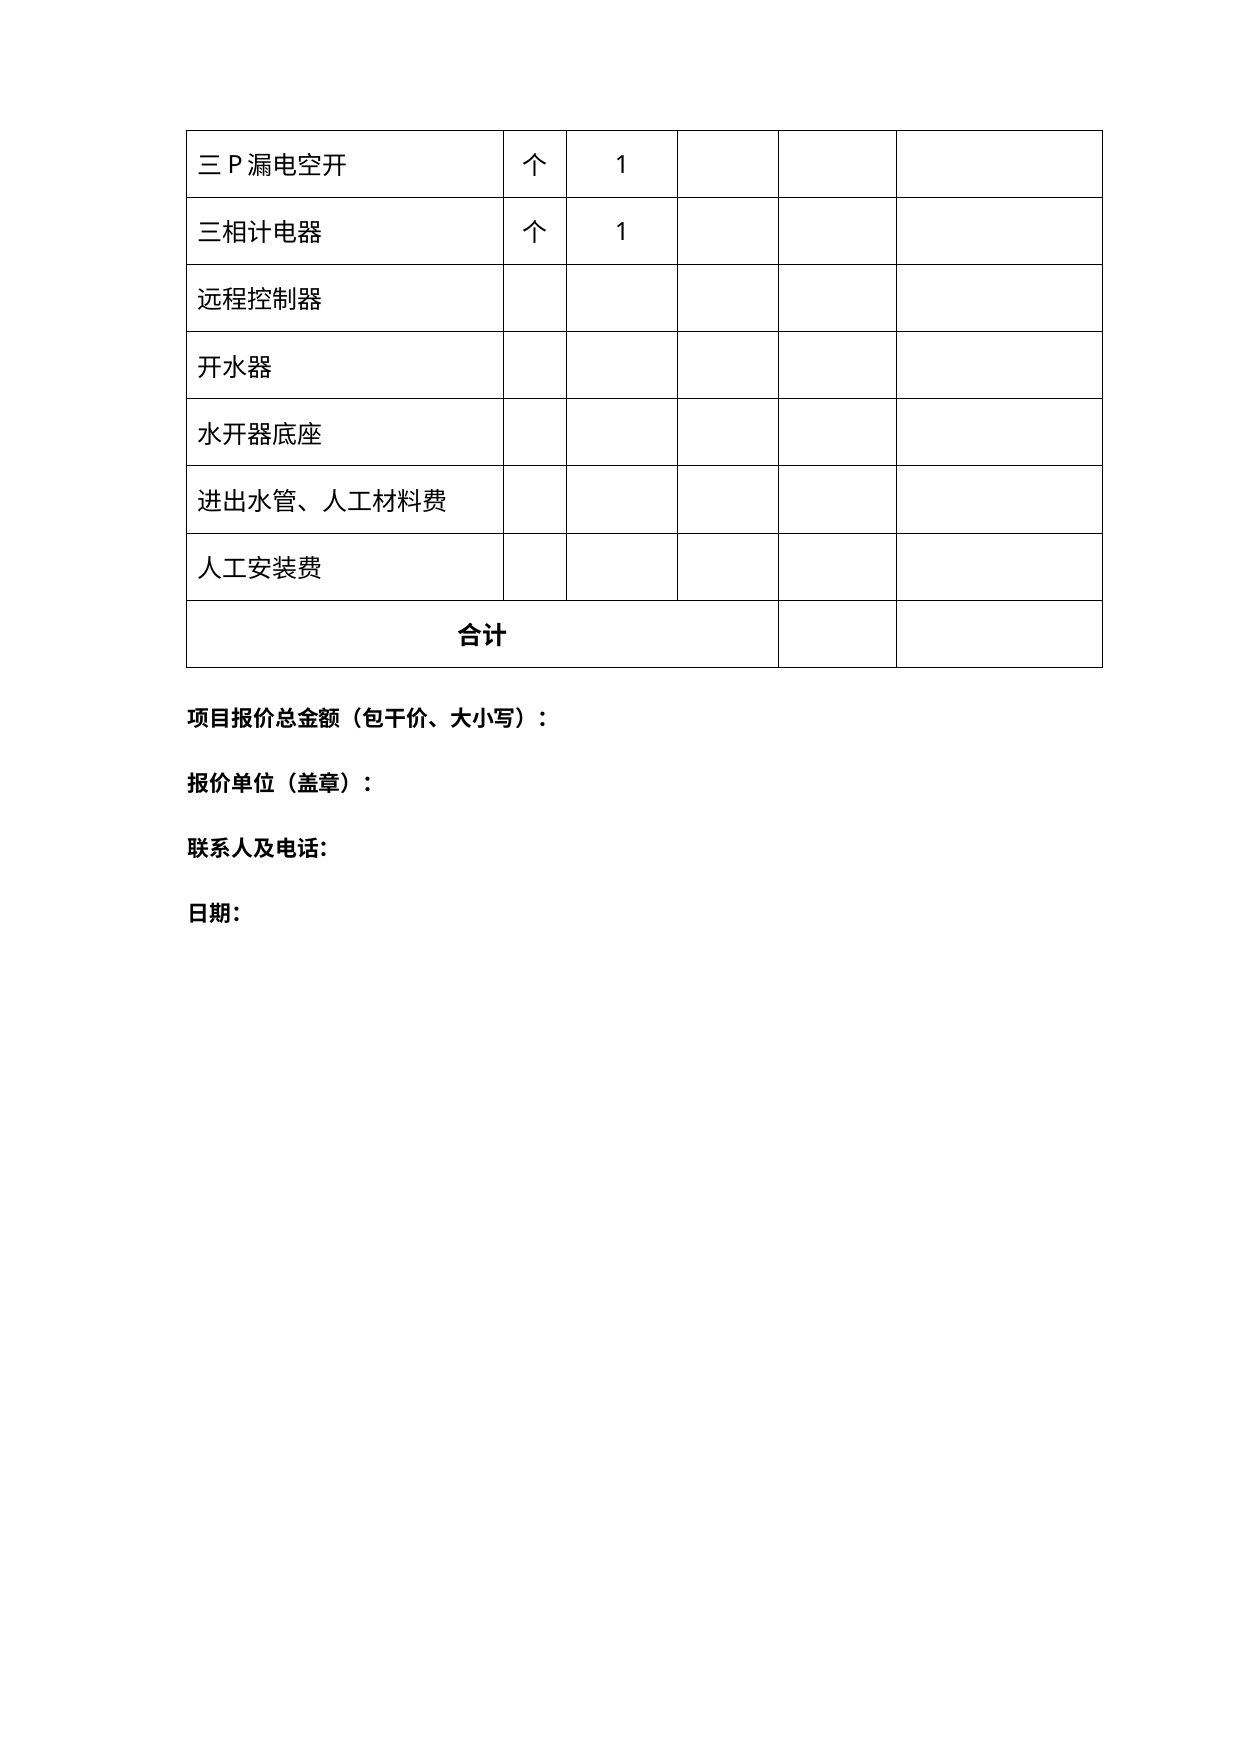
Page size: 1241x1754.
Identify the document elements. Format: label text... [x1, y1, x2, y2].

table_cell 三相计电器 [187, 198, 503, 264]
table_cell 远程控制器 [187, 265, 503, 331]
table_cell 合计 [187, 601, 778, 667]
table_cell 三P漏电空开 [187, 131, 503, 197]
table_cell [779, 466, 896, 533]
table_cell [504, 466, 566, 533]
table_cell [567, 332, 677, 398]
table_cell [897, 601, 1102, 667]
table_cell [779, 265, 896, 331]
table_cell 进出水管、人工材料费 [187, 466, 503, 533]
table_cell [897, 399, 1102, 465]
text 日期： [187, 896, 1053, 928]
table_cell [504, 265, 566, 331]
table_cell 水开器底座 [187, 399, 503, 465]
table_cell [779, 332, 896, 398]
table_cell [678, 399, 778, 465]
table_cell [567, 466, 677, 533]
table_cell [779, 198, 896, 264]
table_cell [897, 198, 1102, 264]
table_cell [678, 198, 778, 264]
text 报价单位（盖章）： [187, 766, 1053, 798]
table_cell 开水器 [187, 332, 503, 398]
table_cell [678, 466, 778, 533]
table_cell 1 [567, 198, 677, 264]
text 项目报价总金额（包干价、大小写）： [187, 701, 1053, 733]
table_cell [779, 399, 896, 465]
table_cell [897, 534, 1102, 600]
table_cell 1 [567, 131, 677, 197]
table_cell [779, 131, 896, 197]
table_cell [567, 265, 677, 331]
table_cell [779, 601, 896, 667]
table_cell 个 [504, 198, 566, 264]
table_cell [678, 265, 778, 331]
table_cell [779, 534, 896, 600]
table_cell [897, 332, 1102, 398]
table_cell [567, 399, 677, 465]
table_cell [897, 265, 1102, 331]
table_cell 个 [504, 131, 566, 197]
table_cell [678, 534, 778, 600]
table_cell [678, 332, 778, 398]
table_cell [897, 131, 1102, 197]
table_cell [678, 131, 778, 197]
table_cell [504, 332, 566, 398]
table_cell [567, 534, 677, 600]
table_cell [897, 466, 1102, 533]
text 联系人及电话： [187, 831, 1053, 863]
table_cell [504, 534, 566, 600]
table_cell [504, 399, 566, 465]
table_cell 人工安装费 [187, 534, 503, 600]
